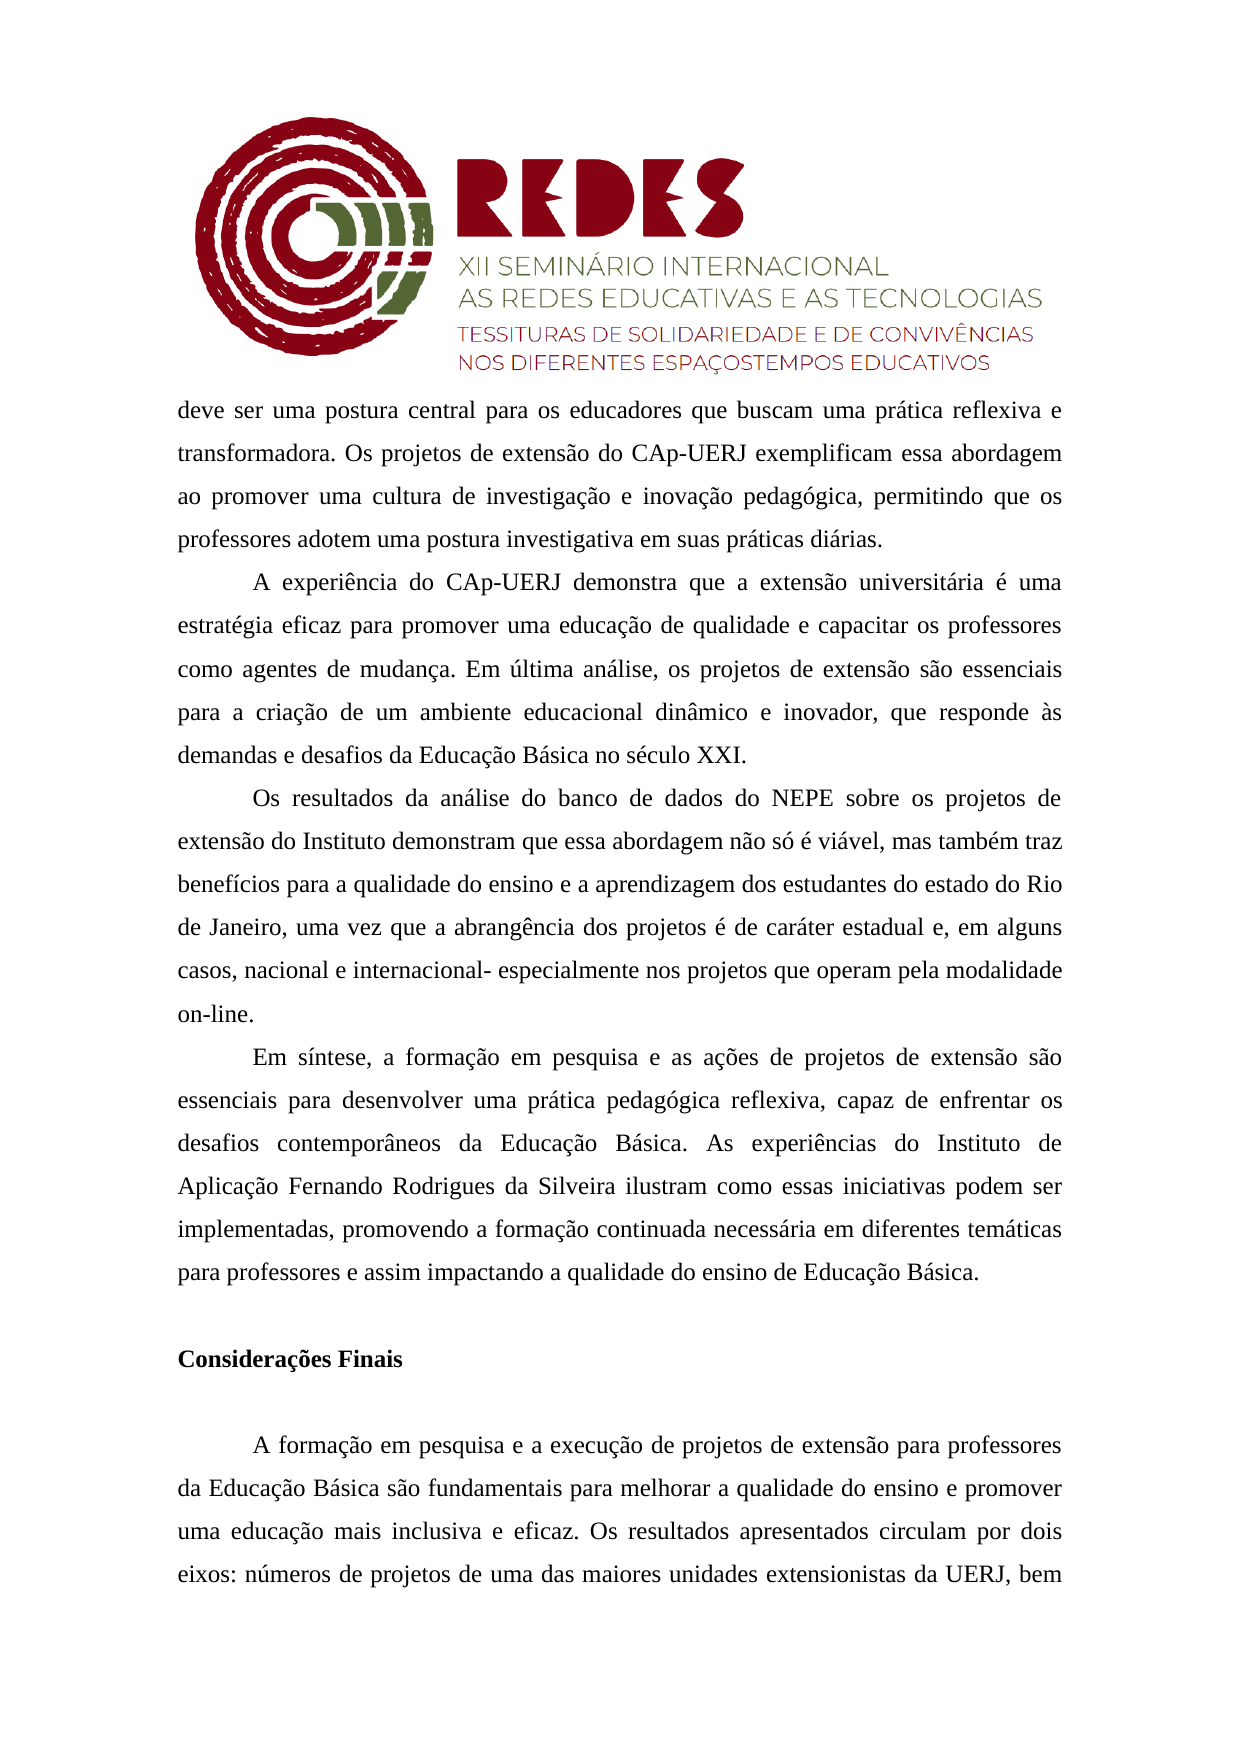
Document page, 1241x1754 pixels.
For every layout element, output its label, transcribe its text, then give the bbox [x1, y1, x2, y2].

picture [177, 104, 1063, 395]
text Os resultados da análise do banco de dados do NEPE sobre os projetos de extensão do Instituto demonstram que essa abordagem não só é viável, mas também traz benefícios para a qualidade do ensino e a aprendizagem dos estudantes do estado do Rio de Janeiro, uma vez que a abrangência dos projetos é de caráter estadual e, em alguns casos, nacional e internacional- especialmente nos projetos que operam pela modalidade on-line. [177, 783, 1063, 1027]
text A experiência do CAp-UERJ demonstra que a extensão universitária é uma estratégia eficaz para promover uma educação de qualidade e capacitar os professores como agentes de mudança. Em última análise, os projetos de extensão são essenciais para a criação de um ambiente educacional dinâmico e inovador, que responde às demandas e desafios da Educação Básica no século XXI. [177, 567, 1063, 769]
text Considerações Finais [177, 1344, 1063, 1372]
text Em síntese, a formação em pesquisa e as ações de projetos de extensão são essenciais para desenvolver uma prática pedagógica reflexiva, capaz de enfrentar os desafios contemporâneos da Educação Básica. As experiências do Instituto de Aplicação Fernando Rodrigues da Silveira ilustram como essas iniciativas podem ser implementadas, promovendo a formação continuada necessária em diferentes temáticas para professores e assim impactando a qualidade do ensino de Educação Básica. [177, 1042, 1063, 1286]
